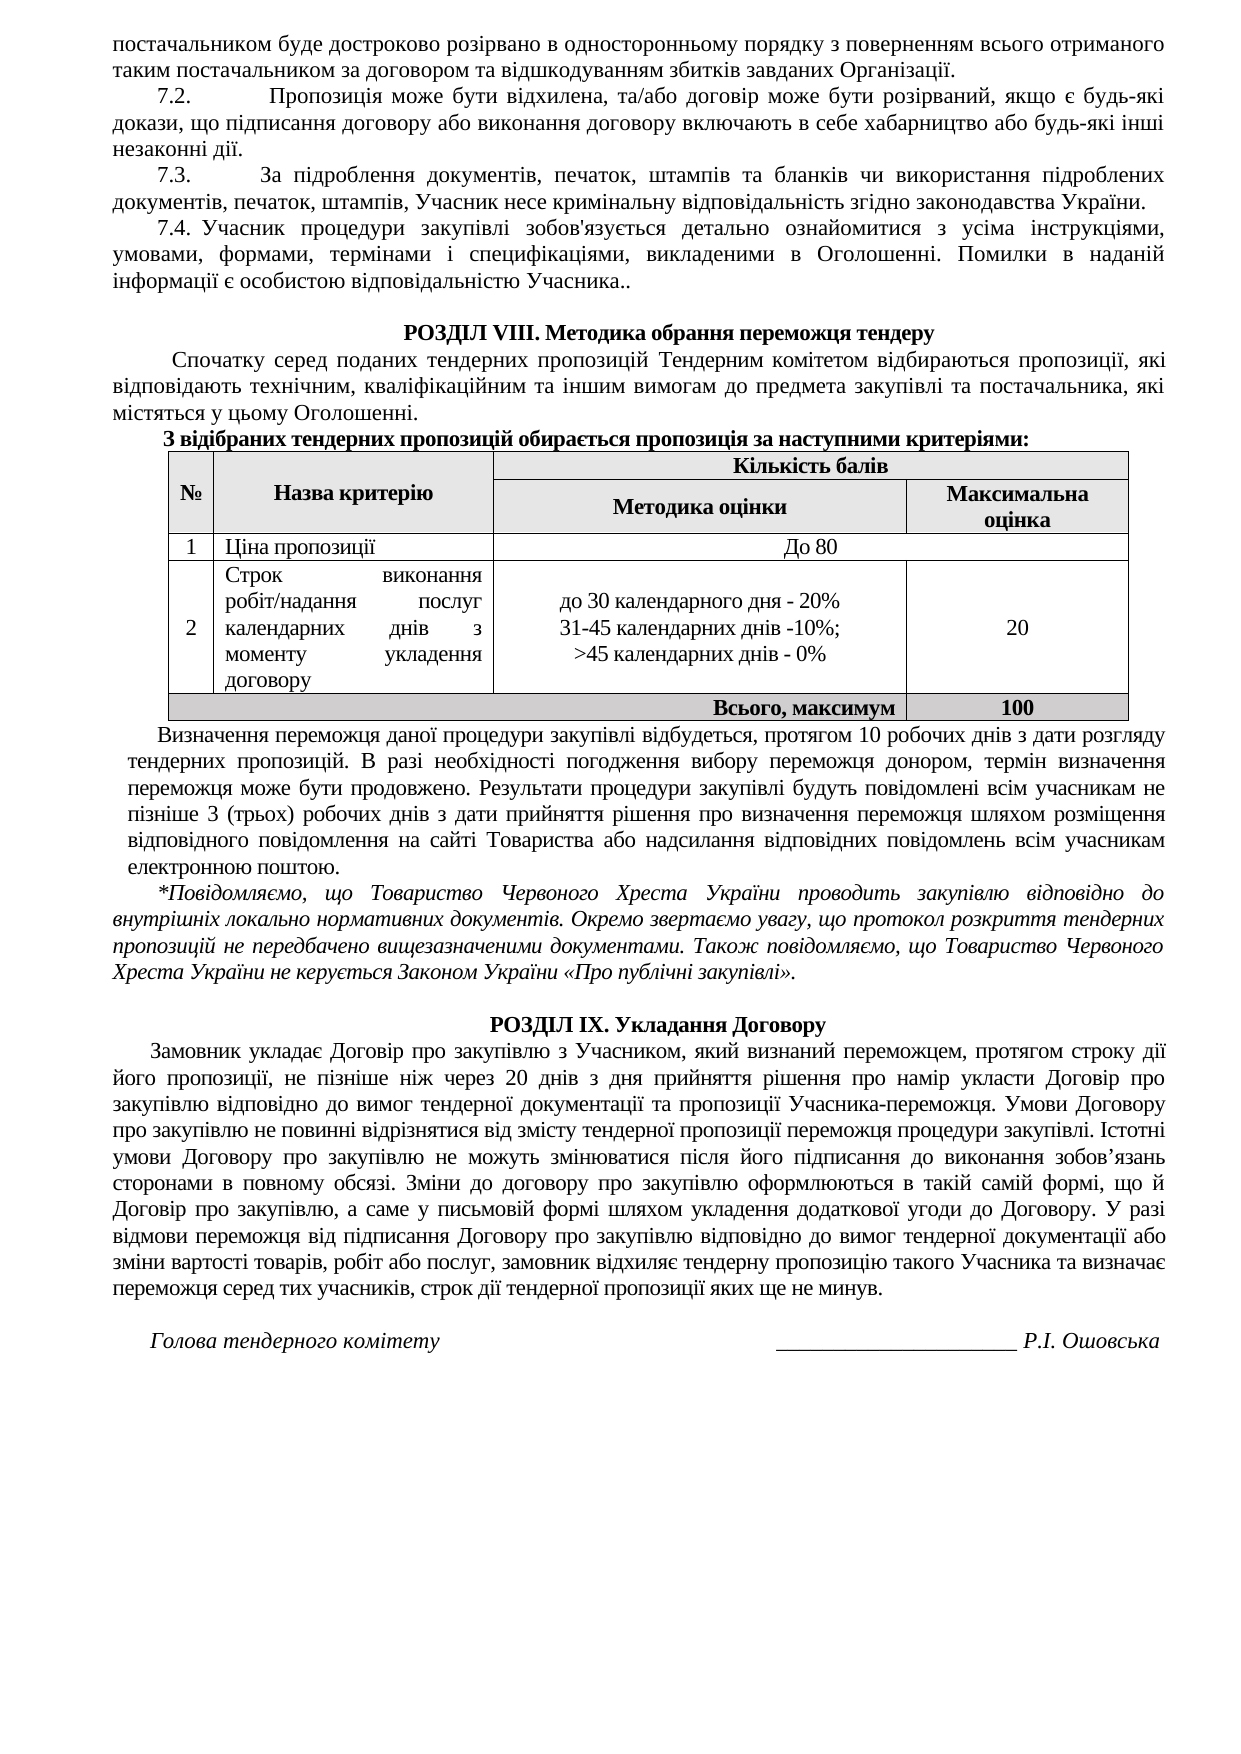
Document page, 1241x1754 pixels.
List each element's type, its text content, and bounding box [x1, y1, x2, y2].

text Голова тендерного комітету _____________________ Р.І. Ошовська [112, 1327, 1167, 1353]
text З відібраних тендерних пропозицій обирається пропозиція за наступними критеріями: [127, 425, 1167, 451]
text *Повідомляємо, що Товариство Червоного Хреста України проводить закупівлю відповідно до внутрішніх локально нормативних документів. Окремо звертаємо увагу, що протокол розкриття тендерних пропозицій не передбачено вищезазначеними документами. Також повідомляємо, що Товариство Червоного Хреста України не керується Законом України «Про публічні закупівлі». [112, 879, 1167, 984]
table_cell Максимальна оцінка [907, 480, 1128, 532]
table_cell 1 [169, 534, 213, 560]
table_header Назва критерію [214, 452, 493, 532]
text Визначення переможця даної процедури закупівлі відбудеться, протягом 10 робочих днів з дати розгляду тендерних пропозицій. В разі необхідності погодження вибору переможця донором, термін визначення переможця може бути продовжено. Результати процедури закупівлі будуть повідомлені всім учасникам не пізніше 3 (трьох) робочих днів з дати прийняття рішення про визначення переможця шляхом розміщення відповідного повідомлення на сайті Товариства або надсилання відповідних повідомлень всім учасникам електронною поштою. [127, 721, 1167, 879]
table_header Кількість балів [494, 452, 1128, 479]
table_cell 20 [907, 561, 1128, 693]
text Замовник укладає Договір про закупівлю з Учасником, який визнаний переможцем, протягом строку дії його пропозиції, не пізніше ніж через 20 днів з дня прийняття рішення про намір укласти Договір про закупівлю відповідно до вимог тендерної документації та пропозиції Учасника-переможця. Умови Договору про закупівлю не повинні відрізнятися від змісту тендерної пропозиції переможця процедури закупівлі. Істотні умови Договору про закупівлю не можуть змінюватися після його підписання до виконання зобов’язань сторонами в повному обсязі. Зміни до договору про закупівлю оформлюються в такій самій формі, що й Договір про закупівлю, а саме у письмовій формі шляхом укладення додаткової угоди до Договору. У разі відмови переможця від підписання Договору про закупівлю відповідно до вимог тендерної документації або зміни вартості товарів, робіт або послуг, замовник відхиляє тендерну пропозицію такого Учасника та визначає переможця серед тих учасників, строк дії тендерної пропозиції яких ще не минув. [112, 1037, 1167, 1301]
text РОЗДІЛ IX. Укладання Договору [112, 1011, 1167, 1037]
list Пропозиція може бути відхилена, та/або договір може бути розірваний, якщо є будь-які докази, що підписання договору або виконання договору включають в себе хабарництво або будь-які інші незаконні дії. [112, 82, 1167, 161]
table_cell Ціна пропозиції [214, 534, 493, 560]
table_header № [169, 452, 213, 532]
table_cell Строк виконання робіт/надання послуг календарних днів з моменту укладення договору [214, 561, 493, 693]
table_cell до 30 календарного дня - 20% 31-45 календарних днів -10%; >45 календарних днів - 0% [494, 561, 906, 693]
text Спочатку серед поданих тендерних пропозицій Тендерним комітетом відбираються пропозиції, які відповідають технічним, кваліфікаційним та іншим вимогам до предмета закупівлі та постачальника, які містяться у цьому Оголошенні. [112, 346, 1167, 425]
table_cell Методика оцінки [494, 480, 906, 532]
text РОЗДІЛ VIII. Методика обрання переможця тендеру [112, 319, 1167, 346]
list За підроблення документів, печаток, штампів та бланків чи використання підроблених документів, печаток, штампів, Учасник несе кримінальну відповідальність згідно законодавства України. [112, 161, 1167, 214]
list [112, 29, 1167, 82]
list Учасник процедури закупівлі зобов'язується детально ознайомитися з усіма інструкціями, умовами, формами, термінами і специфікаціями, викладеними в Оголошенні. Помилки в наданій інформації є особистою відповідальністю Учасника.. [112, 214, 1167, 293]
table_cell Всього, максимум [169, 694, 906, 720]
table_cell До 80 [494, 534, 1128, 560]
table_cell 100 [907, 694, 1128, 720]
table_cell 2 [169, 561, 213, 693]
